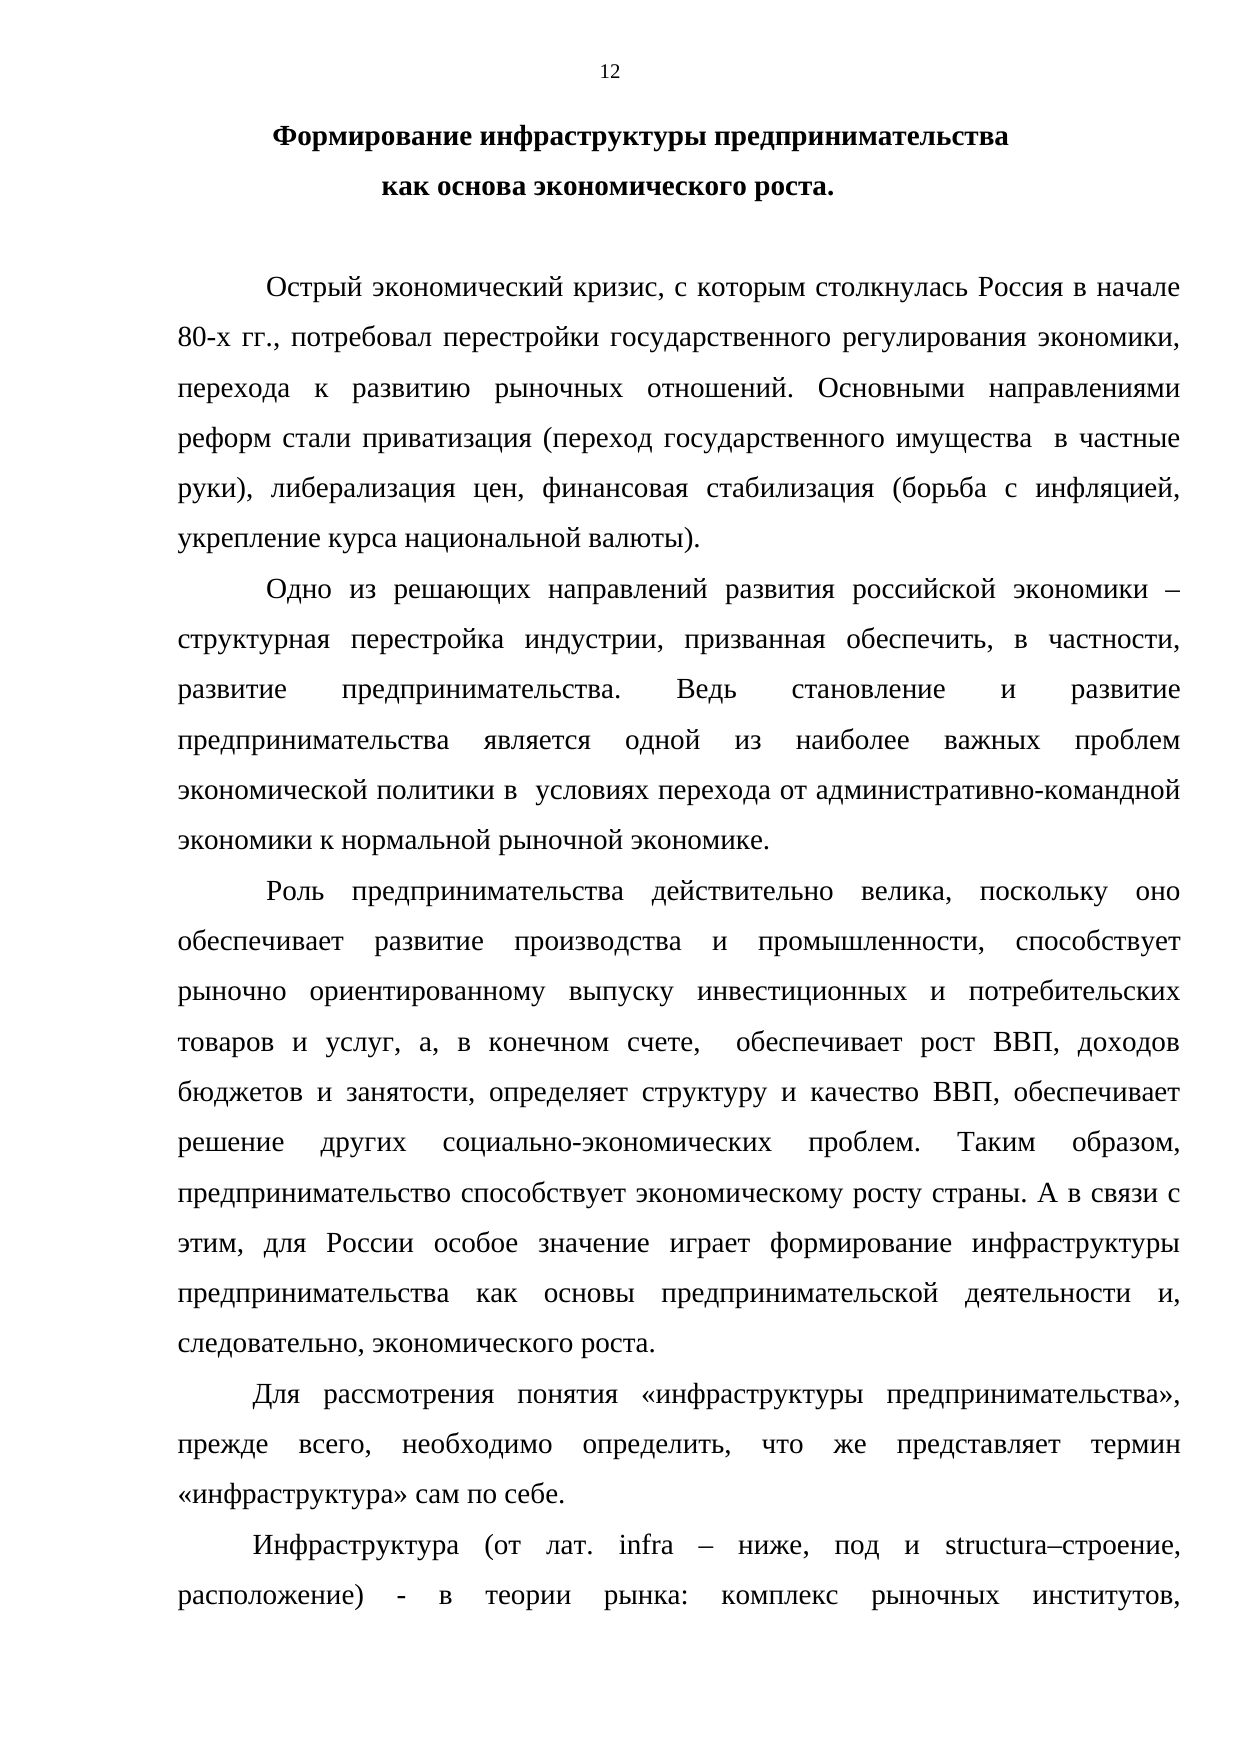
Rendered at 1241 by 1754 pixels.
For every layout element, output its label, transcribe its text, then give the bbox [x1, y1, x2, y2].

text Одно из решающих направлений развития российской экономики – структурная перестройка индустрии, призванная обеспечить, в частности, развитие предпринимательства. Ведь становление и развитие предпринимательства является одной из наиболее важных проблем экономической политики в условиях перехода от административно-командной экономики к нормальной рыночной экономике. [177, 571, 1181, 856]
text Для рассмотрения понятия «инфраструктуры предпринимательства», прежде всего, необходимо определить, что же представляет термин «инфраструктура» сам по себе. [177, 1376, 1181, 1510]
text Острый экономический кризис, с которым столкнулась Россия в начале 80-х гг., потребовал перестройки государственного регулирования экономики, перехода к развитию рыночных отношений. Основными направлениями реформ стали приватизация (переход государственного имущества в частные руки), либерализация цен, финансовая стабилизация (борьба с инфляцией, укрепление курса национальной валюты). [177, 269, 1181, 554]
text Формирование инфраструктуры предпринимательства [177, 118, 1181, 152]
text Роль предпринимательства действительно велика, поскольку оно обеспечивает развитие производства и промышленности, способствует рыночно ориентированному выпуску инвестиционных и потребительских товаров и услуг, а, в конечном счете, обеспечивает рост ВВП, доходов бюджетов и занятости, определяет структуру и качество ВВП, обеспечивает решение других социально-экономических проблем. Таким образом, предпринимательство способствует экономическому росту страны. А в связи с этим, для России особое значение играет формирование инфраструктуры предпринимательства как основы предпринимательской деятельности и, следовательно, экономического роста. [177, 873, 1181, 1359]
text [177, 1527, 1181, 1611]
text как основа экономического роста. [177, 168, 1181, 202]
